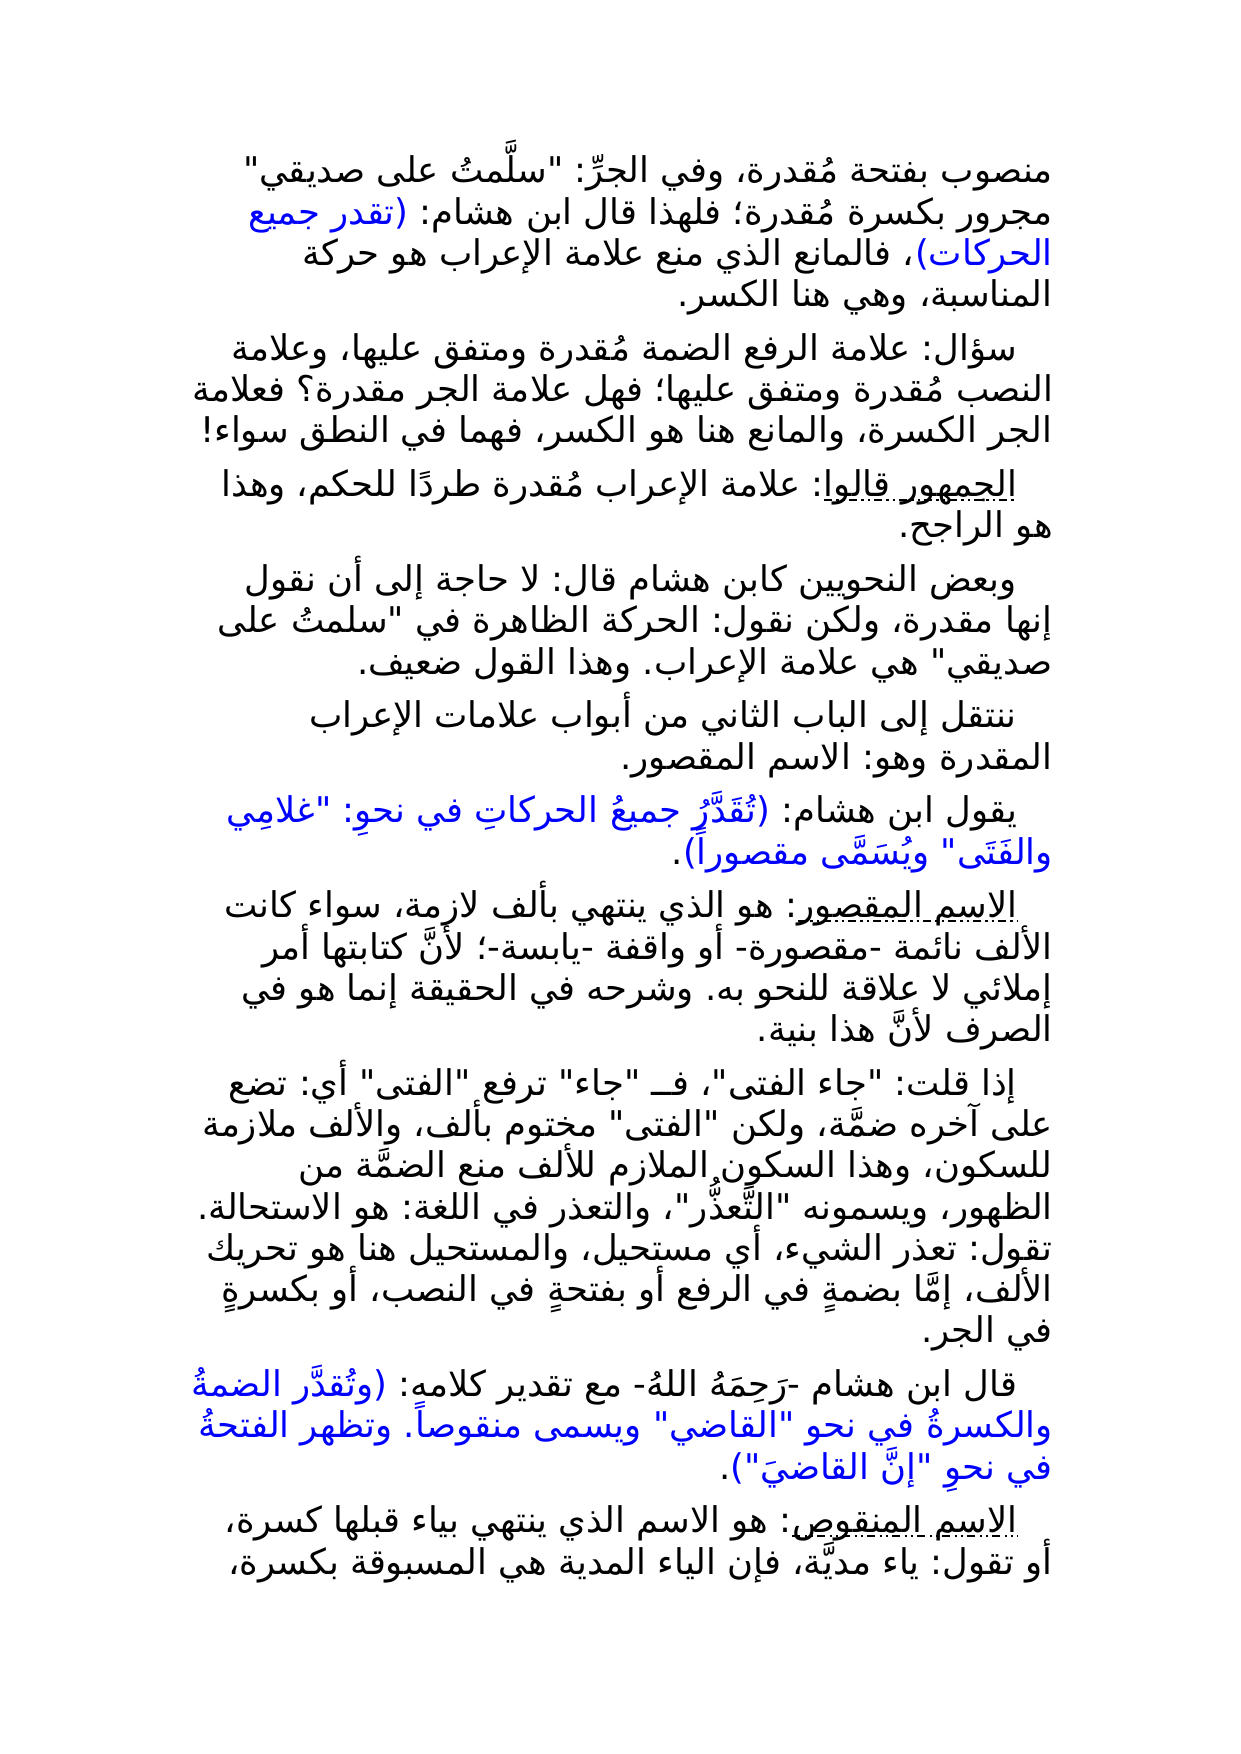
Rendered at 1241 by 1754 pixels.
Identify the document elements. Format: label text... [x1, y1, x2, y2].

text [187, 150, 1053, 315]
text يقول ابن هشام: (تُقَدَّرُ جميعُ الحركاتِ في نحوِ: "غلامِي والفَتَى" ويُسَمَّى مقصوراً). [187, 790, 1053, 872]
text وبعض النحويين كابن هشام قال: لا حاجة إلى أن نقول إنها مقدرة، ولكن نقول: الحركة الظاهرة في "سلمتُ على صديقي" هي علامة الإعراب. وهذا القول ضعيف. [187, 559, 1053, 682]
text سؤال: علامة الرفع الضمة مُقدرة ومتفق عليها، وعلامة النصب مُقدرة ومتفق عليها؛ فهل علامة الجر مقدرة؟ فعلامة الجر الكسرة، والمانع هنا هو الكسر، فهما في النطق سواء! [187, 327, 1053, 451]
text الجمهور قالوا: علامة الإعراب مُقدرة طردًا للحكم، وهذا هو الراجح. [187, 464, 1053, 546]
text ننتقل إلى الباب الثاني من أبواب علامات الإعراب المقدرة وهو: الاسم المقصور. [187, 695, 1053, 777]
text الاسم المقصور: هو الذي ينتهي بألف لازمة، سواء كانت الألف نائمة -مقصورة- أو واقفة -يابسة-؛ لأنَّ كتابتها أمر إملائي لا علاقة للنحو به. وشرحه في الحقيقة إنما هو في الصرف لأنَّ هذا بنية. [187, 885, 1053, 1050]
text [187, 1500, 1053, 1582]
text قال ابن هشام -رَحِمَهُ اللهُ- مع تقدير كلامه: (وتُقدَّر الضمةُ والكسرةُ في نحو "القاضي" ويسمى منقوصاً. وتظهر الفتحةُ في نحوِ "إنَّ القاضيَ"). [187, 1364, 1053, 1487]
text إذا قلت: "جاء الفتى"، فــ "جاء" ترفع "الفتى" أي: تضع على آخره ضمَّة، ولكن "الفتى" مختوم بألف، والألف ملازمة للسكون، وهذا السكون الملازم للألف منع الضمَّة من الظهور، ويسمونه "التَّعذُّر"، والتعذر في اللغة: هو الاستحالة. تقول: تعذر الشيء، أي مستحيل، والمستحيل هنا هو تحريك الألف، إمَّا بضمةٍ في الرفع أو بفتحةٍ في النصب، أو بكسرةٍ في الجر. [187, 1062, 1053, 1351]
